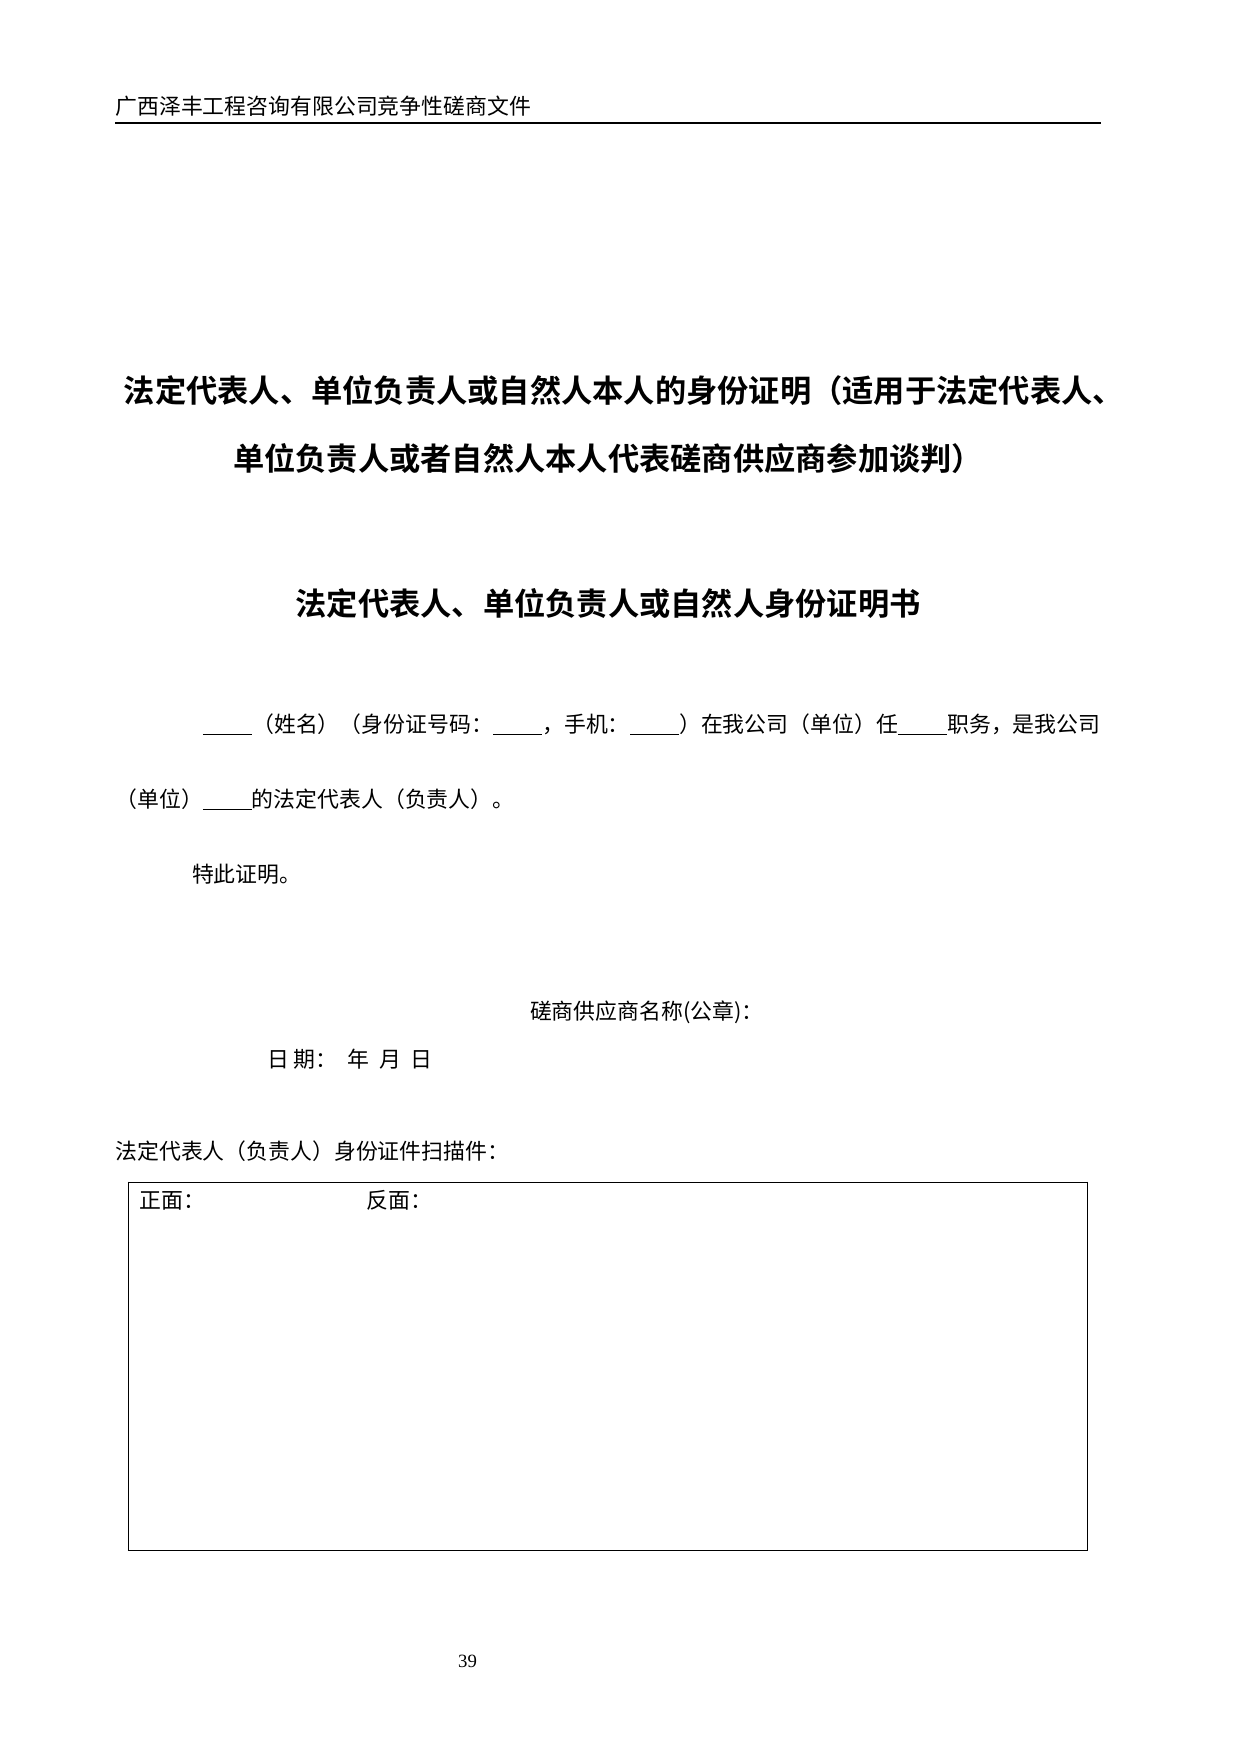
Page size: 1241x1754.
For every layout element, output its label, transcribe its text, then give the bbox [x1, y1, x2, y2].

text 磋商供应商名称(公章)： [115, 994, 1101, 1026]
text 法定代表人（负责人）身份证件扫描件： [115, 1134, 1101, 1166]
table_header 正面： 反面： [129, 1183, 1087, 1550]
text 法定代表人、单位负责人或自然人本人的身份证明（适用于法定代表人、单位负责人或者自然人本人代表磋商供应商参加谈判） [115, 366, 1101, 479]
text 日 期： 年 月 日 [115, 1042, 1101, 1073]
text 法定代表人、单位负责人或自然人身份证明书 [115, 565, 1101, 628]
text 特此证明。 [115, 822, 1101, 897]
text （姓名）（身份证号码： ，手机： ）在我公司（单位）任 职务，是我公司（单位） 的法定代表人（负责人）。 [115, 672, 1101, 822]
